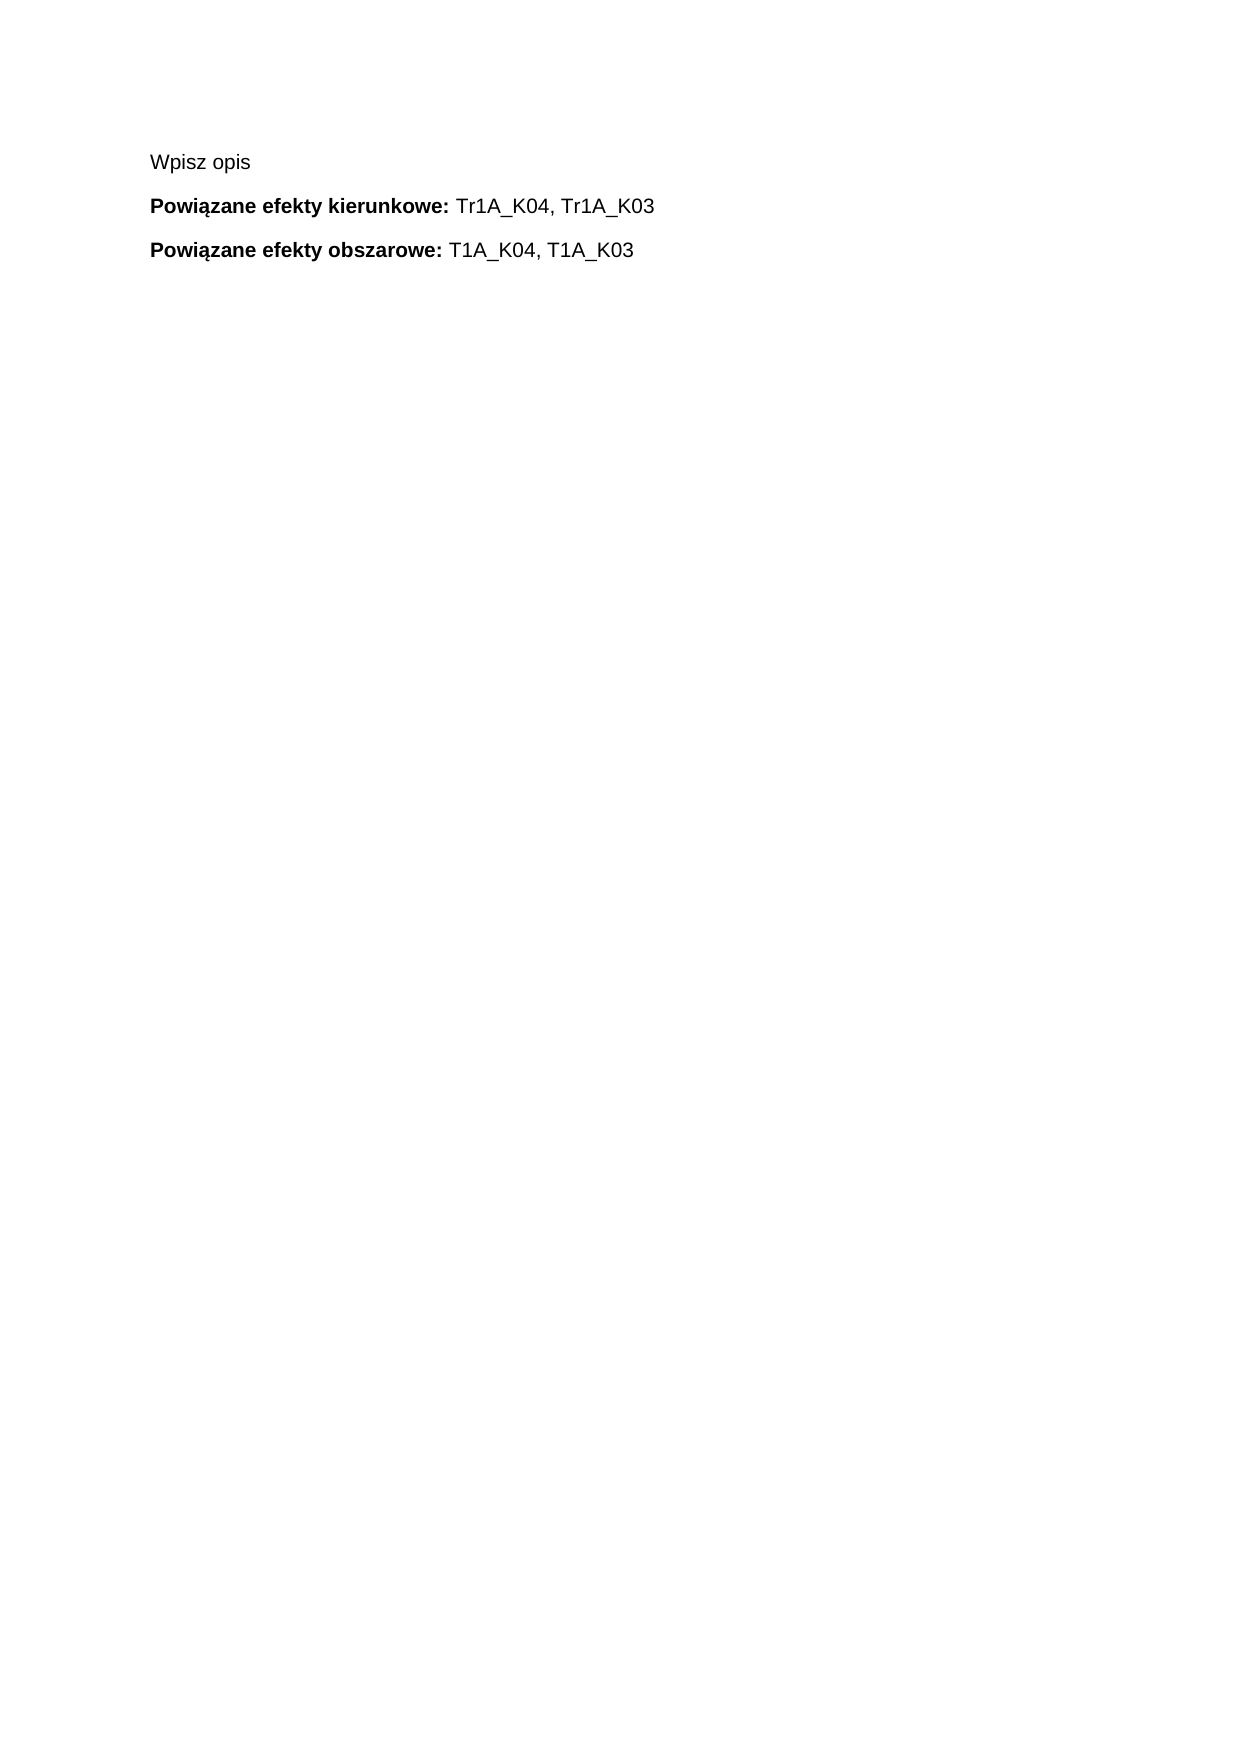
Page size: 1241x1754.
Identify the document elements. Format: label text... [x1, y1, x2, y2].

text Wpisz opis [150, 150, 1090, 174]
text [150, 194, 1090, 218]
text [150, 237, 1090, 261]
